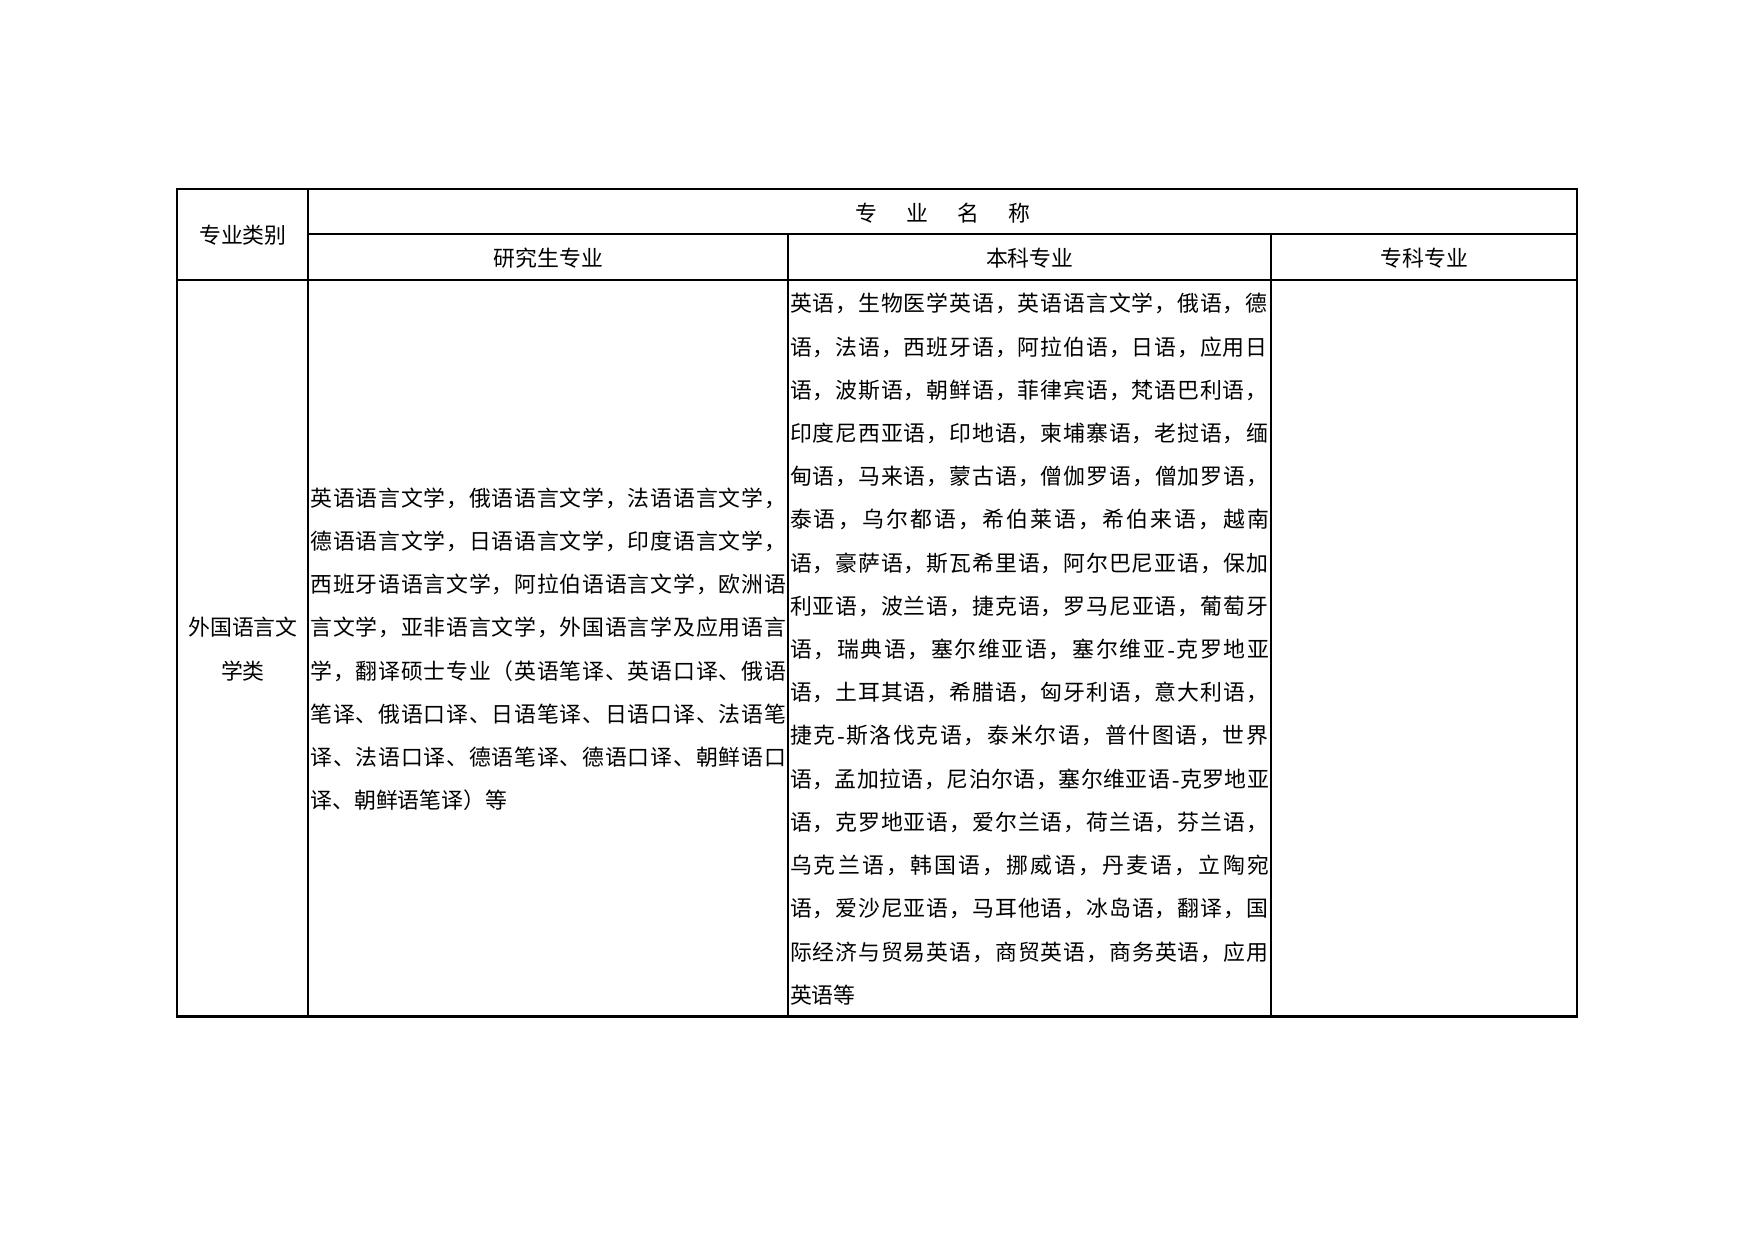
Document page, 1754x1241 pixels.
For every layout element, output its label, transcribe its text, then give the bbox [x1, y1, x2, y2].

table_cell 外国语言文学类 [178, 281, 307, 1015]
table_cell 英语语言文学，俄语语言文学，法语语言文学，德语语言文学，日语语言文学，印度语言文学，西班牙语语言文学，阿拉伯语语言文学，欧洲语言文学，亚非语言文学，外国语言学及应用语言学，翻译硕士专业（英语笔译、英语口译、俄语笔译、俄语口译、日语笔译、日语口译、法语笔译、法语口译、德语笔译、德语口译、朝鲜语口译、朝鲜语笔译）等 [309, 281, 787, 1015]
table_cell [1272, 281, 1576, 1015]
table_header 专业类别 [178, 190, 307, 278]
table_cell 研究生专业 [309, 235, 787, 278]
table_header 专 业 名 称 [309, 190, 1576, 233]
table_cell 专科专业 [1272, 235, 1576, 278]
table_cell 本科专业 [789, 235, 1270, 278]
table_cell 英语，生物医学英语，英语语言文学，俄语，德语，法语，西班牙语，阿拉伯语，日语，应用日语，波斯语，朝鲜语，菲律宾语，梵语巴利语，印度尼西亚语，印地语，柬埔寨语，老挝语，缅甸语，马来语，蒙古语，僧伽罗语，僧加罗语，泰语，乌尔都语，希伯莱语，希伯来语，越南语，豪萨语，斯瓦希里语，阿尔巴尼亚语，保加利亚语，波兰语，捷克语，罗马尼亚语，葡萄牙语，瑞典语，塞尔维亚语，塞尔维亚-克罗地亚语，土耳其语，希腊语，匈牙利语，意大利语，捷克-斯洛伐克语，泰米尔语，普什图语，世界语，孟加拉语，尼泊尔语，塞尔维亚语-克罗地亚语，克罗地亚语，爱尔兰语，荷兰语，芬兰语，乌克兰语，韩国语，挪威语，丹麦语，立陶宛语，爱沙尼亚语，马耳他语，冰岛语，翻译，国际经济与贸易英语，商贸英语，商务英语，应用英语等 [789, 281, 1270, 1015]
